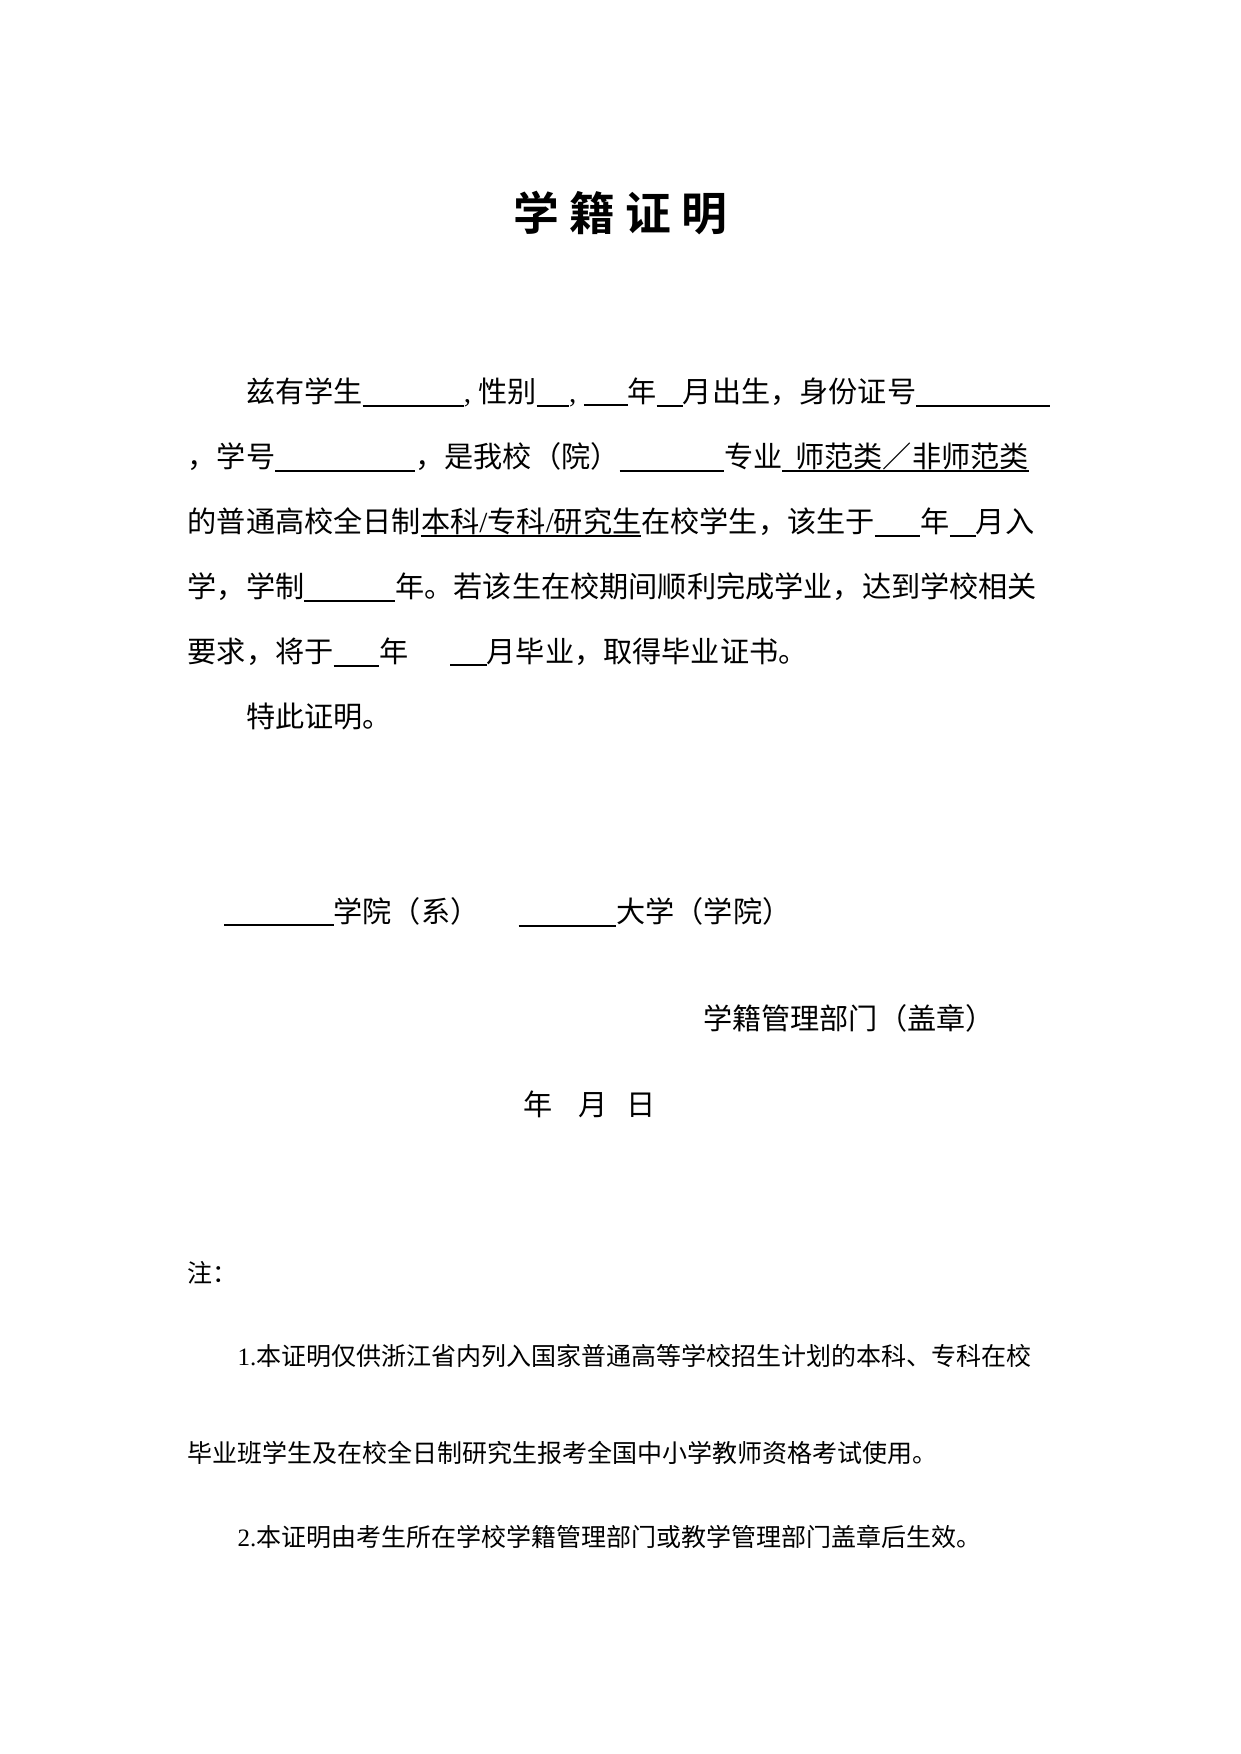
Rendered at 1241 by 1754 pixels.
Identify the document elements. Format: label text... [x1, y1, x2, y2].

text 兹有学生 , 性别 , 年 月出生，身份证号 ，学号 ，是我校（院） 专业 师范类／非师范类 的普通高校全日制本科/专科/研究生在校学生，该生于 年 月入学，学制 年。若该生在校期间顺利完成学业，达到学校相关要求，将于 年 月毕业，取得毕业证书。 [187, 357, 1053, 682]
text 学院（系） 大学（学院） [187, 877, 1053, 942]
text 特此证明。 [187, 682, 1053, 747]
text 年 月 日 [187, 1070, 1053, 1135]
text 2.本证明由考生所在学校学籍管理部门或教学管理部门盖章后生效。 [187, 1503, 1053, 1568]
text 学籍管理部门（盖章） [187, 984, 994, 1049]
text 注： [187, 1239, 1053, 1304]
text 学 籍 证 明 [187, 162, 1053, 259]
text 1.本证明仅供浙江省内列入国家普通高等学校招生计划的本科、专科在校毕业班学生及在校全日制研究生报考全国中小学教师资格考试使用。 [187, 1322, 1053, 1484]
